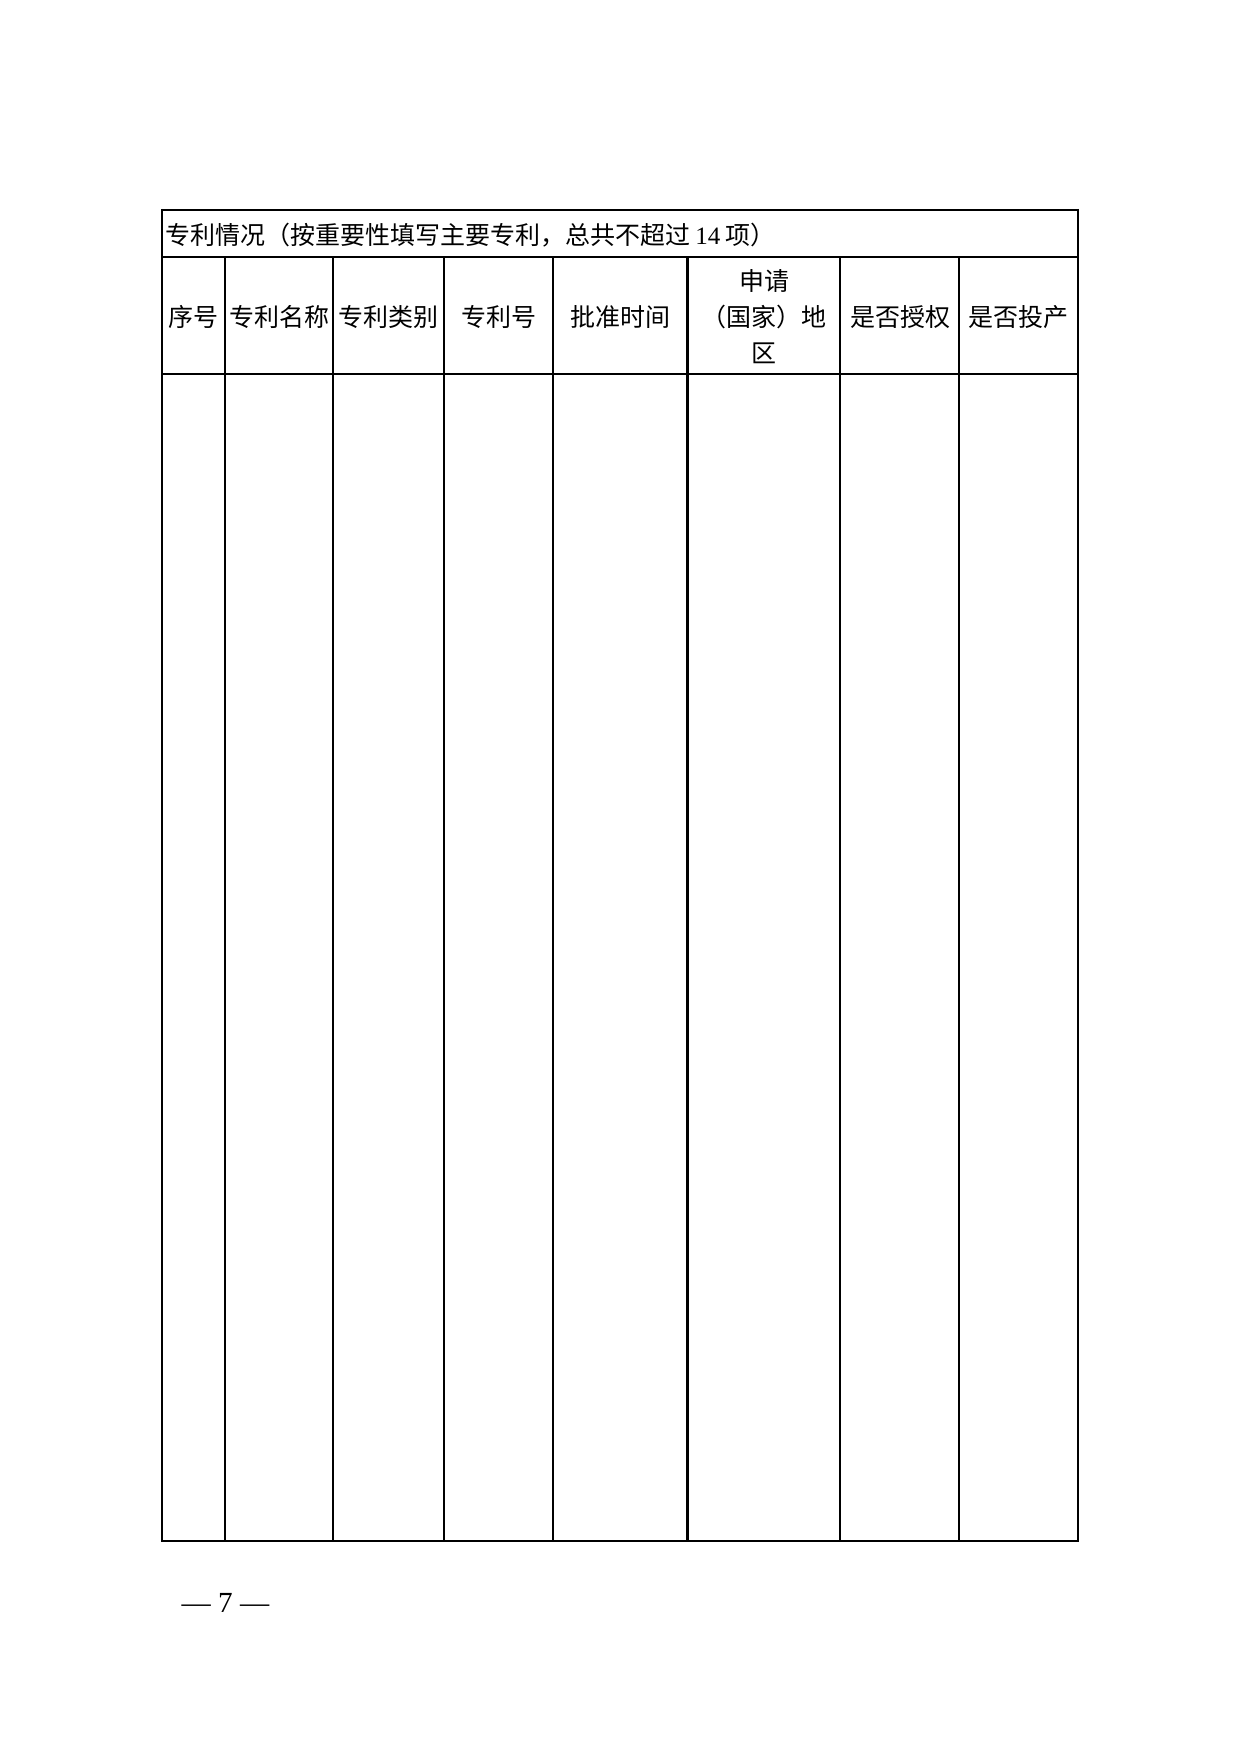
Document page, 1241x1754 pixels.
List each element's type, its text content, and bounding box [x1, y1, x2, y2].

table_cell [163, 375, 224, 1539]
table_cell 申请 （国家）地区 [689, 258, 839, 373]
table_header 专利情况（按重要性填写主要专利，总共不超过14项） [163, 211, 1077, 256]
table_cell [334, 375, 443, 1539]
table_cell [960, 375, 1077, 1539]
table_cell [841, 375, 958, 1539]
table_cell 序号 [163, 258, 224, 373]
table_cell 是否授权 [841, 258, 958, 373]
table_cell [226, 375, 332, 1539]
table_cell [445, 375, 552, 1539]
table_cell 是否投产 [960, 258, 1077, 373]
table_cell 专利名称 [226, 258, 332, 373]
table_cell [554, 375, 686, 1539]
table_cell [689, 375, 839, 1539]
table_cell 专利类别 [334, 258, 443, 373]
table_cell 专利号 [445, 258, 552, 373]
table_cell 批准时间 [554, 258, 686, 373]
